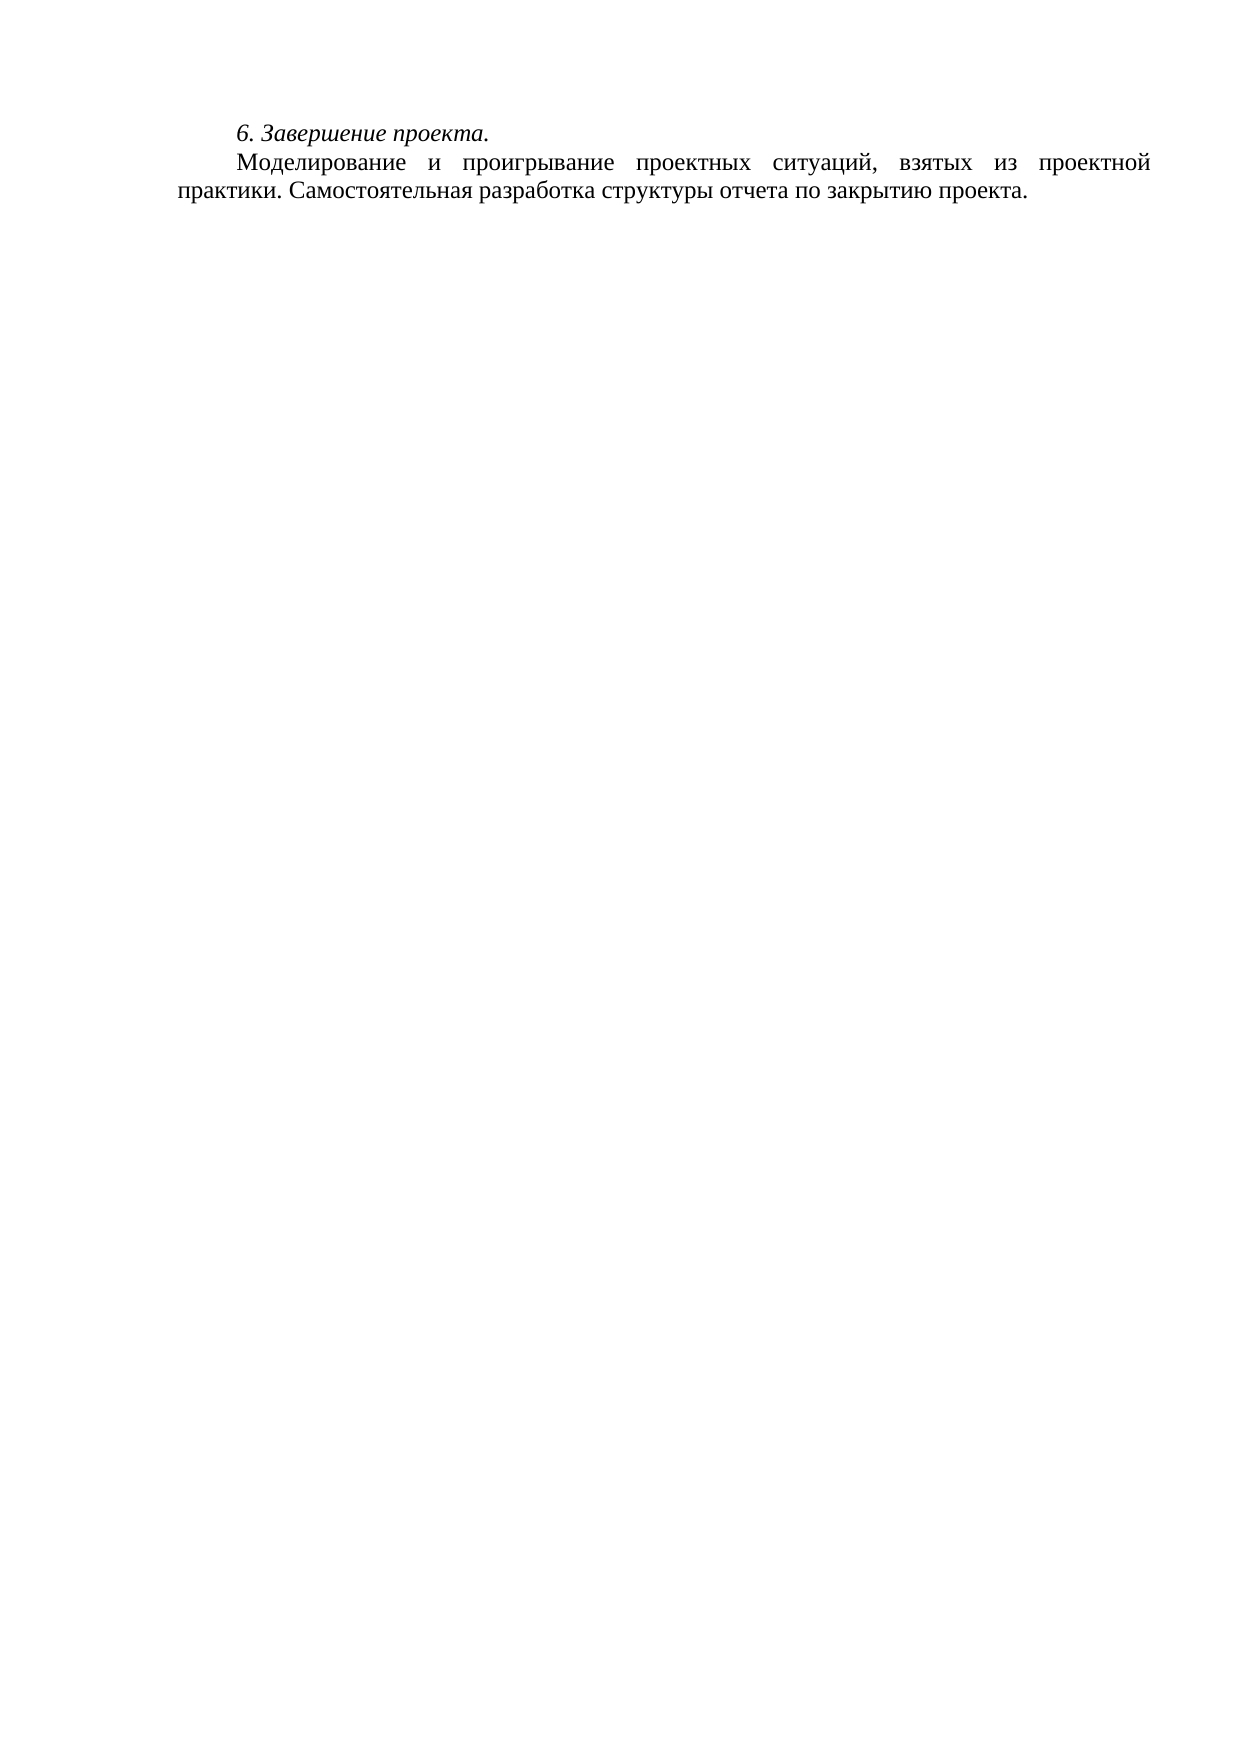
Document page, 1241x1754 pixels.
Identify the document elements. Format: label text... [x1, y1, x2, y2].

text 6. Завершение проекта. [177, 118, 1152, 147]
text Моделирование и проигрывание проектных ситуаций, взятых из проектной практики. Самостоятельная разработка структуры отчета по закрытию проекта. [177, 147, 1152, 204]
